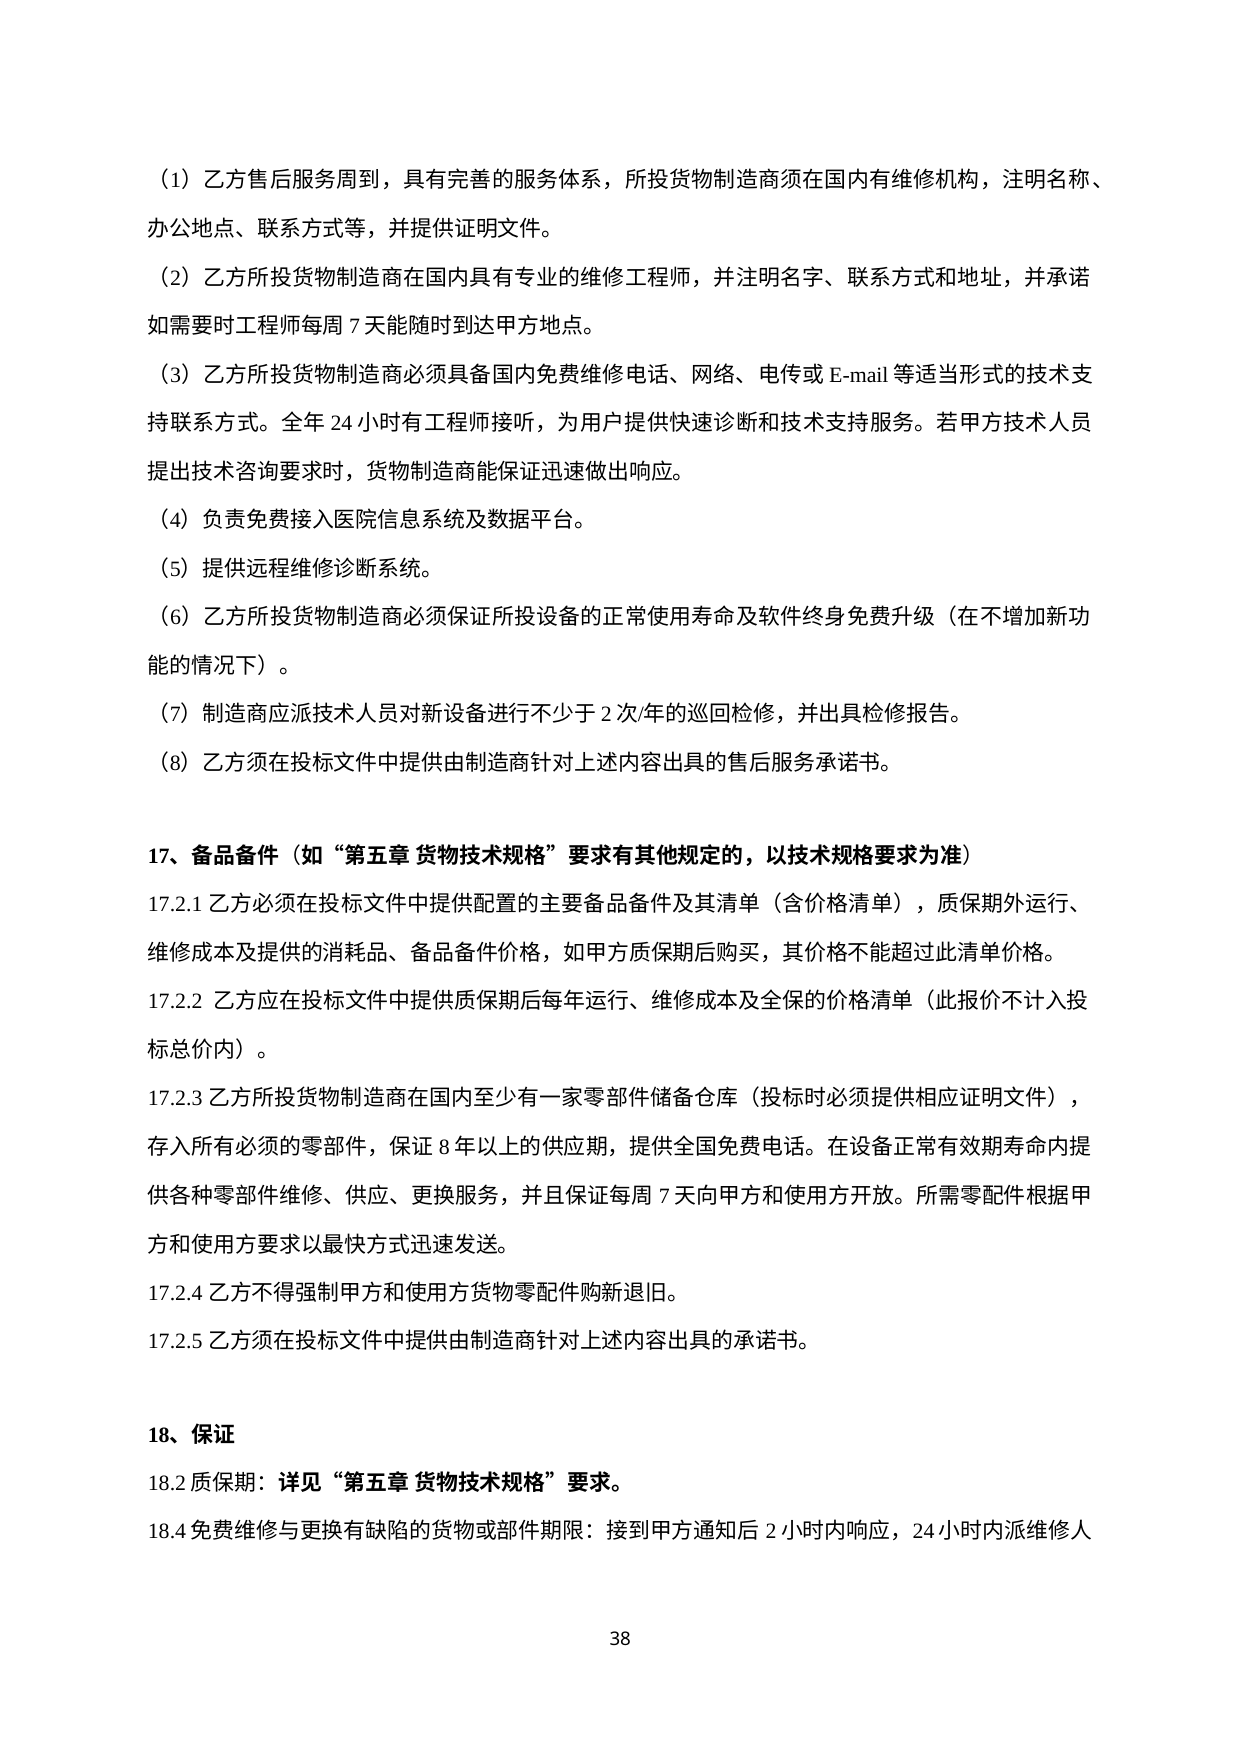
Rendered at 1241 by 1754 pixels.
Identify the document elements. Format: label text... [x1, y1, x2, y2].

text 17.2.3 乙方所投货物制造商在国内至少有一家零部件储备仓库（投标时必须提供相应证明文件），存入所有必须的零部件，保证8年以上的供应期，提供全国免费电话。在设备正常有效期寿命内提供各种零部件维修、供应、更换服务，并且保证每周7天向甲方和使用方开放。所需零配件根据甲方和使用方要求以最快方式迅速发送。 [148, 1080, 1092, 1259]
text （5）提供远程维修诊断系统。 [148, 550, 1092, 583]
text （4）负责免费接入医院信息系统及数据平台。 [148, 502, 1092, 534]
text （1）乙方售后服务周到，具有完善的服务体系，所投货物制造商须在国内有维修机构，注明名称、办公地点、联系方式等，并提供证明文件。 [148, 162, 1092, 243]
text （8）乙方须在投标文件中提供由制造商针对上述内容出具的售后服务承诺书。 [148, 744, 1092, 777]
text 18、保证 [148, 1416, 1092, 1449]
text 17.2.5 乙方须在投标文件中提供由制造商针对上述内容出具的承诺书。 [148, 1323, 1092, 1355]
text 17.2.1 乙方必须在投标文件中提供配置的主要备品备件及其清单（含价格清单），质保期外运行、维修成本及提供的消耗品、备品备件价格，如甲方质保期后购买，其价格不能超过此清单价格。 [148, 886, 1092, 967]
text 18.2质保期：详见“第五章 货物技术规格”要求。 [148, 1465, 1092, 1497]
text （2）乙方所投货物制造商在国内具有专业的维修工程师，并注明名字、联系方式和地址，并承诺如需要时工程师每周7天能随时到达甲方地点。 [148, 259, 1092, 340]
text （3）乙方所投货物制造商必须具备国内免费维修电话、网络、电传或E-mail等适当形式的技术支持联系方式。全年24小时有工程师接听，为用户提供快速诊断和技术支持服务。若甲方技术人员提出技术咨询要求时，货物制造商能保证迅速做出响应。 [148, 356, 1092, 486]
text （7）制造商应派技术人员对新设备进行不少于2次/年的巡回检修，并出具检修报告。 [148, 696, 1092, 728]
text 17.2.4 乙方不得强制甲方和使用方货物零配件购新退旧。 [148, 1274, 1092, 1307]
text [148, 1513, 1092, 1546]
text （6）乙方所投货物制造商必须保证所投设备的正常使用寿命及软件终身免费升级（在不增加新功能的情况下）。 [148, 599, 1092, 680]
text 17.2.2 乙方应在投标文件中提供质保期后每年运行、维修成本及全保的价格清单（此报价不计入投标总价内）。 [148, 983, 1092, 1064]
text 17、备品备件（如“第五章 货物技术规格”要求有其他规定的，以技术规格要求为准） [148, 837, 1092, 870]
